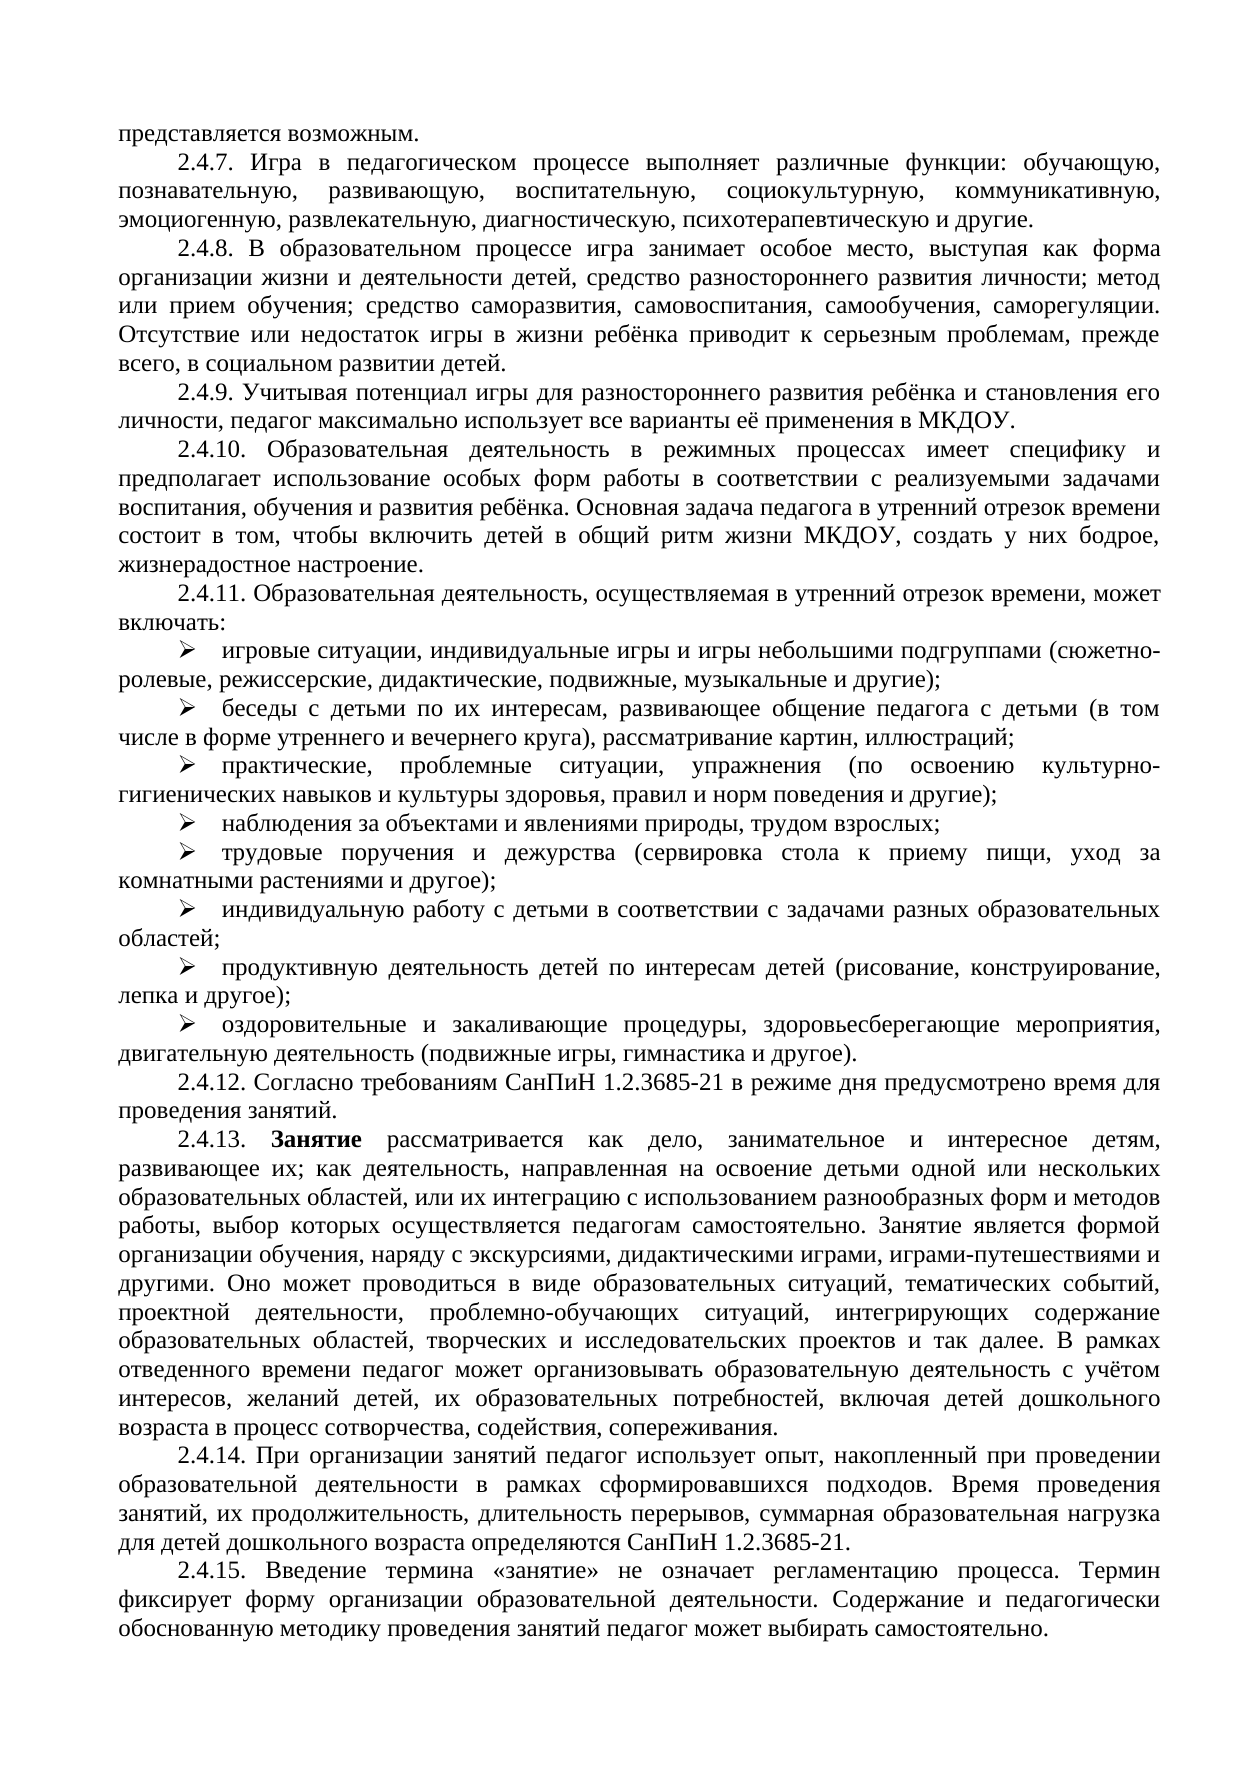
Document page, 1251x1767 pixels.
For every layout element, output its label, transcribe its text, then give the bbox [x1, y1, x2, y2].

text 2.4.14. При организации занятий педагог использует опыт, накопленный при проведении образовательной деятельности в рамках сформировавшихся подходов. Время проведения занятий, их продолжительность, длительность перерывов, суммарная образовательная нагрузка для детей дошкольного возраста определяются СанПиН 1.2.3685-21. [118, 1441, 1161, 1556]
text 2.4.13. Занятие рассматривается как дело, занимательное и интересное детям, развивающее их; как деятельность, направленная на освоение детьми одной или нескольких образовательных областей, или их интеграцию с использованием разнообразных форм и методов работы, выбор которых осуществляется педагогам самостоятельно. Занятие является формой организации обучения, наряду с экскурсиями, дидактическими играми, играми-путешествиями и другими. Оно может проводиться в виде образовательных ситуаций, тематических событий, проектной деятельности, проблемно-обучающих ситуаций, интегрирующих содержание образовательных областей, творческих и исследовательских проектов и так далее. В рамках отведенного времени педагог может организовывать образовательную деятельность с учётом интересов, желаний детей, их образовательных потребностей, включая детей дошкольного возраста в процесс сотворчества, содействия, сопереживания. [118, 1124, 1161, 1441]
text 2.4.10. Образовательная деятельность в режимных процессах имеет специфику и предполагает использование особых форм работы в соответствии с реализуемыми задачами воспитания, обучения и развития ребёнка. Основная задача педагога в утренний отрезок времени состоит в том, чтобы включить детей в общий ритм жизни МКДОУ, создать у них бодрое, жизнерадостное настроение. [118, 434, 1161, 578]
list практические, проблемные ситуации, упражнения (по освоению культурно-гигиенических навыков и культуры здоровья, правил и норм поведения и другие); [118, 751, 1161, 808]
list индивидуальную работу с детьми в соответствии с задачами разных образовательных областей; [118, 894, 1161, 952]
list беседы с детьми по их интересам, развивающее общение педагога с детьми (в том числе в форме утреннего и вечернего круга), рассматривание картин, иллюстраций; [118, 693, 1161, 751]
list наблюдения за объектами и явлениями природы, трудом взрослых; [118, 808, 1161, 837]
text 2.4.15. Введение термина «занятие» не означает регламентацию процесса. Термин фиксирует форму организации образовательной деятельности. Содержание и педагогически обоснованную методику проведения занятий педагог может выбирать самостоятельно. [118, 1556, 1161, 1642]
text 2.4.8. В образовательном процессе игра занимает особое место, выступая как форма организации жизни и деятельности детей, средство разностороннего развития личности; метод или прием обучения; средство саморазвития, самовоспитания, самообучения, саморегуляции. Отсутствие или недостаток игры в жизни ребёнка приводит к серьезным проблемам, прежде всего, в социальном развитии детей. [118, 233, 1161, 377]
list оздоровительные и закаливающие процедуры, здоровьесберегающие мероприятия, двигательную деятельность (подвижные игры, гимнастика и другое). [118, 1009, 1161, 1067]
text 2.4.11. Образовательная деятельность, осуществляемая в утренний отрезок времени, может включать: [118, 578, 1161, 636]
text 2.4.9. Учитывая потенциал игры для разностороннего развития ребёнка и становления его личности, педагог максимально использует все варианты её применения в МКДОУ. [118, 377, 1161, 434]
list игровые ситуации, индивидуальные игры и игры небольшими подгруппами (сюжетно-ролевые, режиссерские, дидактические, подвижные, музыкальные и другие); [118, 636, 1161, 693]
list трудовые поручения и дежурства (сервировка стола к приему пищи, уход за комнатными растениями и другое); [118, 837, 1161, 894]
text 2.4.7. Игра в педагогическом процессе выполняет различные функции: обучающую, познавательную, развивающую, воспитательную, социокультурную, коммуникативную, эмоциогенную, развлекательную, диагностическую, психотерапевтическую и другие. [118, 147, 1161, 233]
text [118, 118, 1161, 147]
list продуктивную деятельность детей по интересам детей (рисование, конструирование, лепка и другое); [118, 952, 1161, 1009]
text 2.4.12. Согласно требованиям СанПиН 1.2.3685-21 в режиме дня предусмотрено время для проведения занятий. [118, 1067, 1161, 1124]
